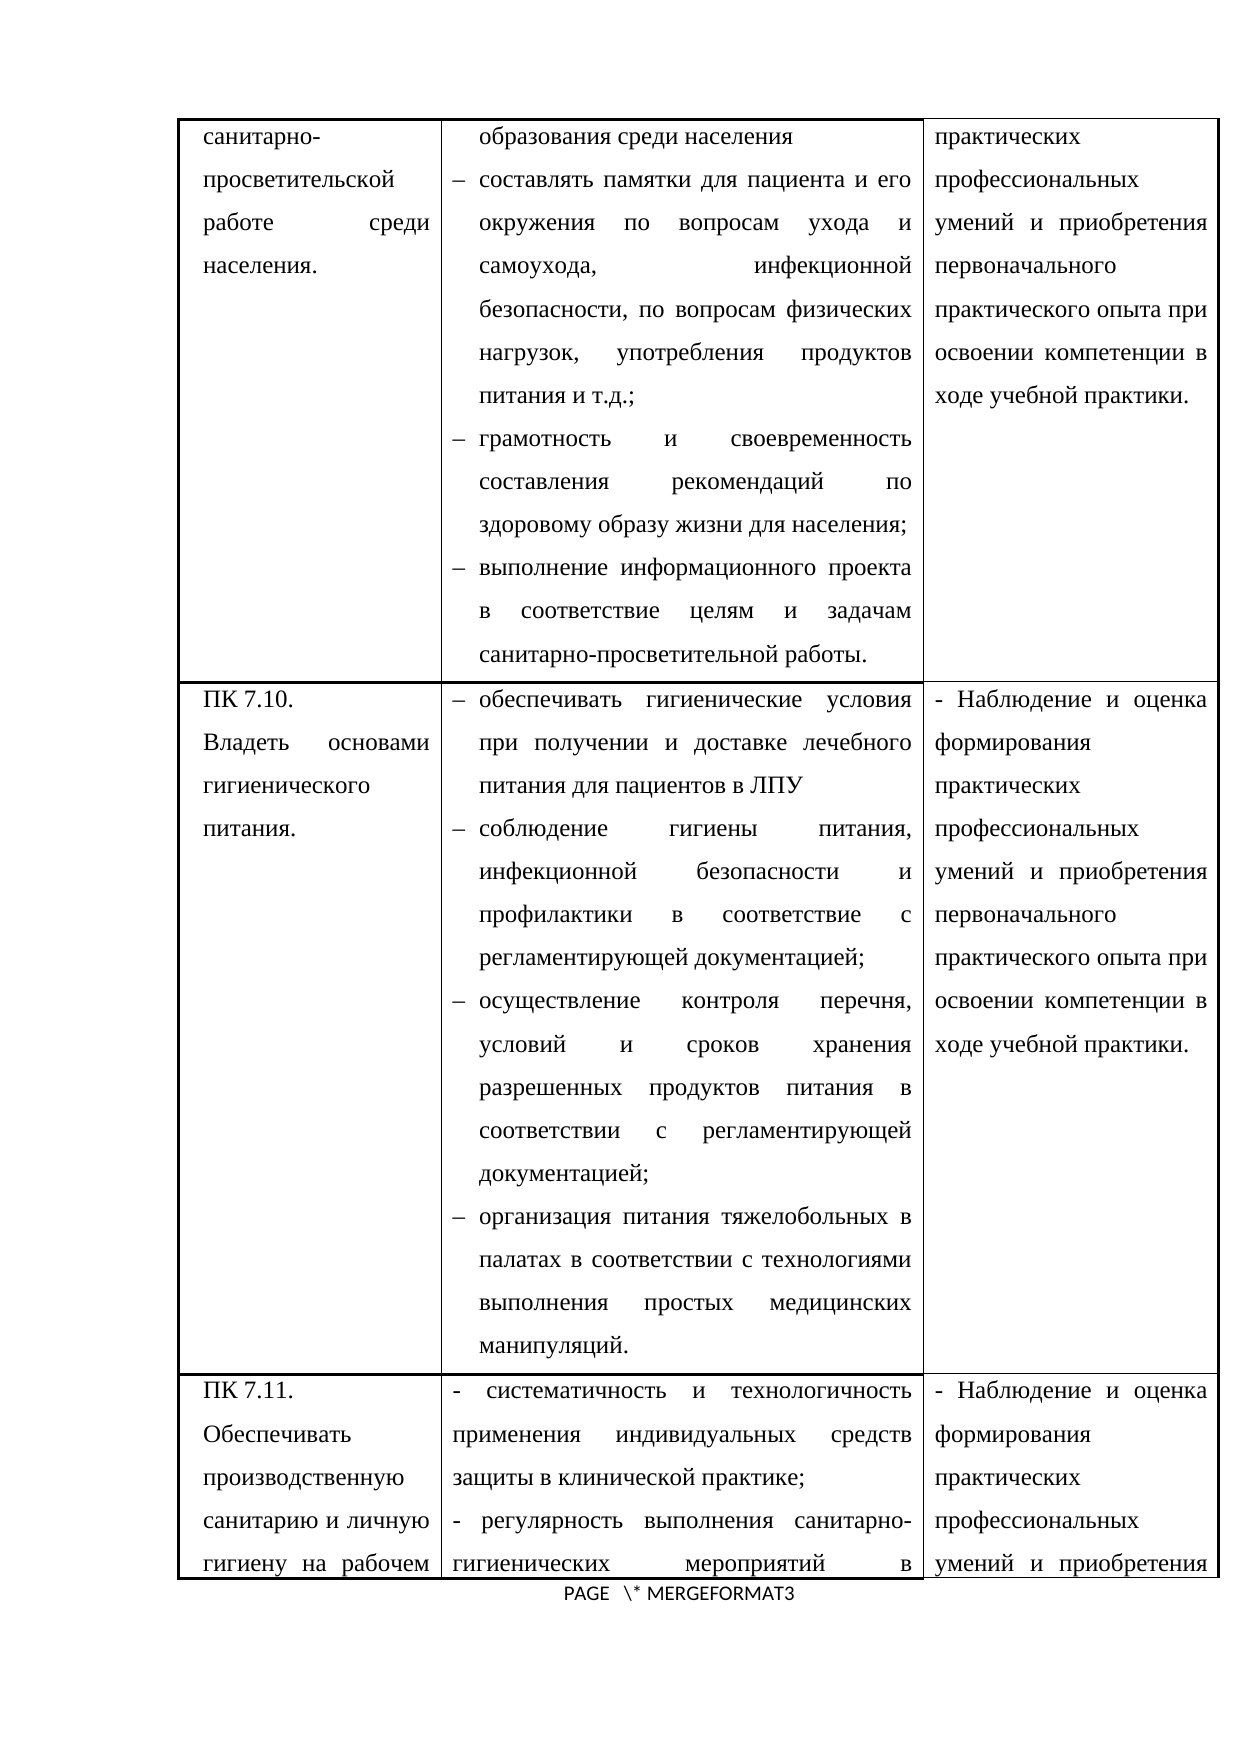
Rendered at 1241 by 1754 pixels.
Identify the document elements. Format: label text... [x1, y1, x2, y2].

table_cell обеспечивать гигиенические условия при получении и доставке лечебного питания для пациентов в ЛПУ соблюдение гигиены питания, инфекционной безопасности и профилактики в соответствие с регламентирующей документацией; осуществление контроля перечня, условий и сроков хранения разрешенных продуктов питания в соответствии с регламентирующей документацией; организация питания тяжелобольных в палатах в соответствии с технологиями выполнения простых медицинских манипуляций. [442, 684, 923, 1372]
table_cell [442, 1376, 923, 1577]
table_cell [924, 1374, 1217, 1577]
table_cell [180, 1376, 441, 1577]
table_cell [442, 121, 923, 681]
table_cell ПК 7.10. Владеть основами гигиенического питания. [180, 684, 441, 1372]
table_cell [180, 121, 441, 681]
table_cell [924, 119, 1217, 681]
